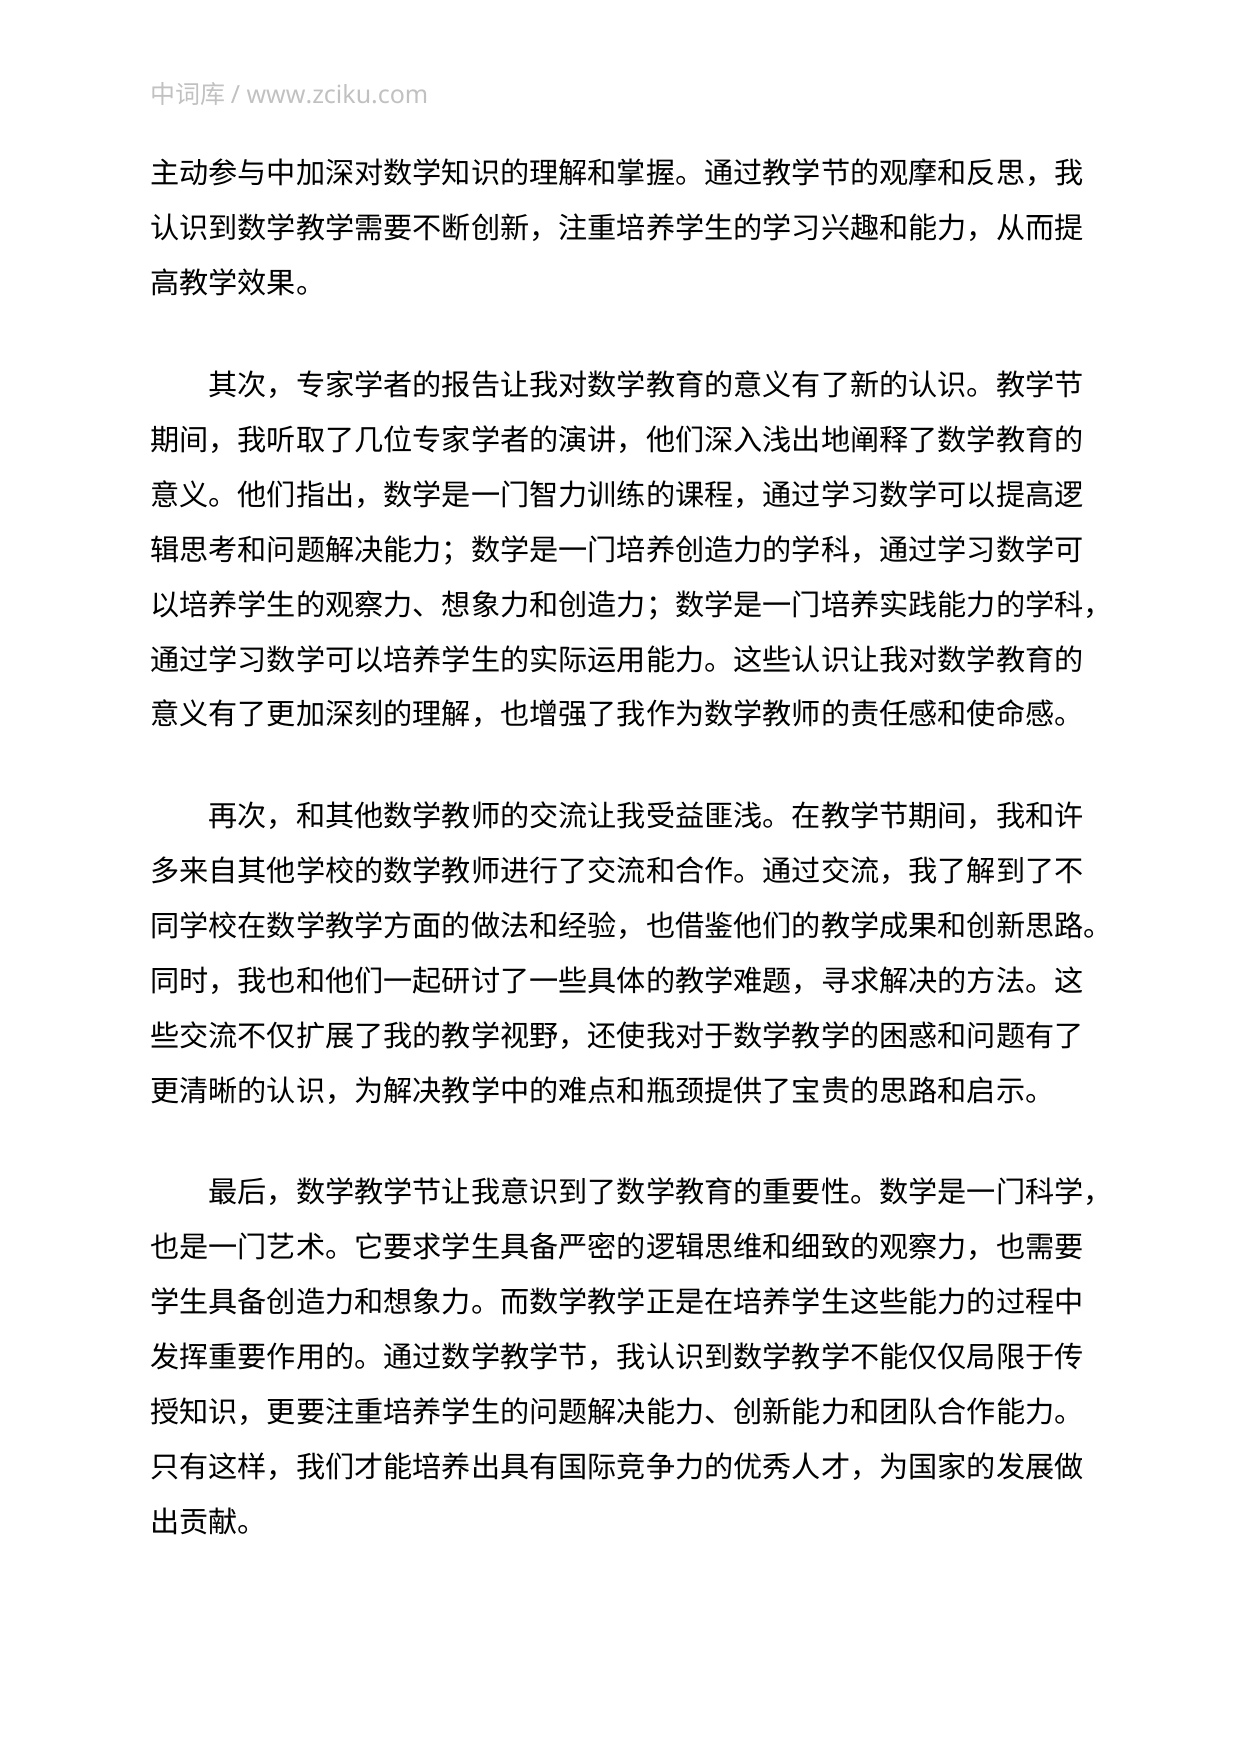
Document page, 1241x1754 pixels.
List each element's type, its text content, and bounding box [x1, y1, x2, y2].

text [150, 150, 1090, 302]
text 其次，专家学者的报告让我对数学教育的意义有了新的认识。教学节期间，我听取了几位专家学者的演讲，他们深入浅出地阐释了数学教育的意义。他们指出，数学是一门智力训练的课程，通过学习数学可以提高逻辑思考和问题解决能力；数学是一门培养创造力的学科，通过学习数学可以培养学生的观察力、想象力和创造力；数学是一门培养实践能力的学科，通过学习数学可以培养学生的实际运用能力。这些认识让我对数学教育的意义有了更加深刻的理解，也增强了我作为数学教师的责任感和使命感。 [150, 362, 1090, 733]
text 最后，数学教学节让我意识到了数学教育的重要性。数学是一门科学，也是一门艺术。它要求学生具备严密的逻辑思维和细致的观察力，也需要学生具备创造力和想象力。而数学教学正是在培养学生这些能力的过程中发挥重要作用的。通过数学教学节，我认识到数学教学不能仅仅局限于传授知识，更要注重培养学生的问题解决能力、创新能力和团队合作能力。只有这样，我们才能培养出具有国际竞争力的优秀人才，为国家的发展做出贡献。 [150, 1169, 1090, 1541]
text 再次，和其他数学教师的交流让我受益匪浅。在教学节期间，我和许多来自其他学校的数学教师进行了交流和合作。通过交流，我了解到了不同学校在数学教学方面的做法和经验，也借鉴他们的教学成果和创新思路。同时，我也和他们一起研讨了一些具体的教学难题，寻求解决的方法。这些交流不仅扩展了我的教学视野，还使我对于数学教学的困惑和问题有了更清晰的认识，为解决教学中的难点和瓶颈提供了宝贵的思路和启示。 [150, 793, 1090, 1109]
